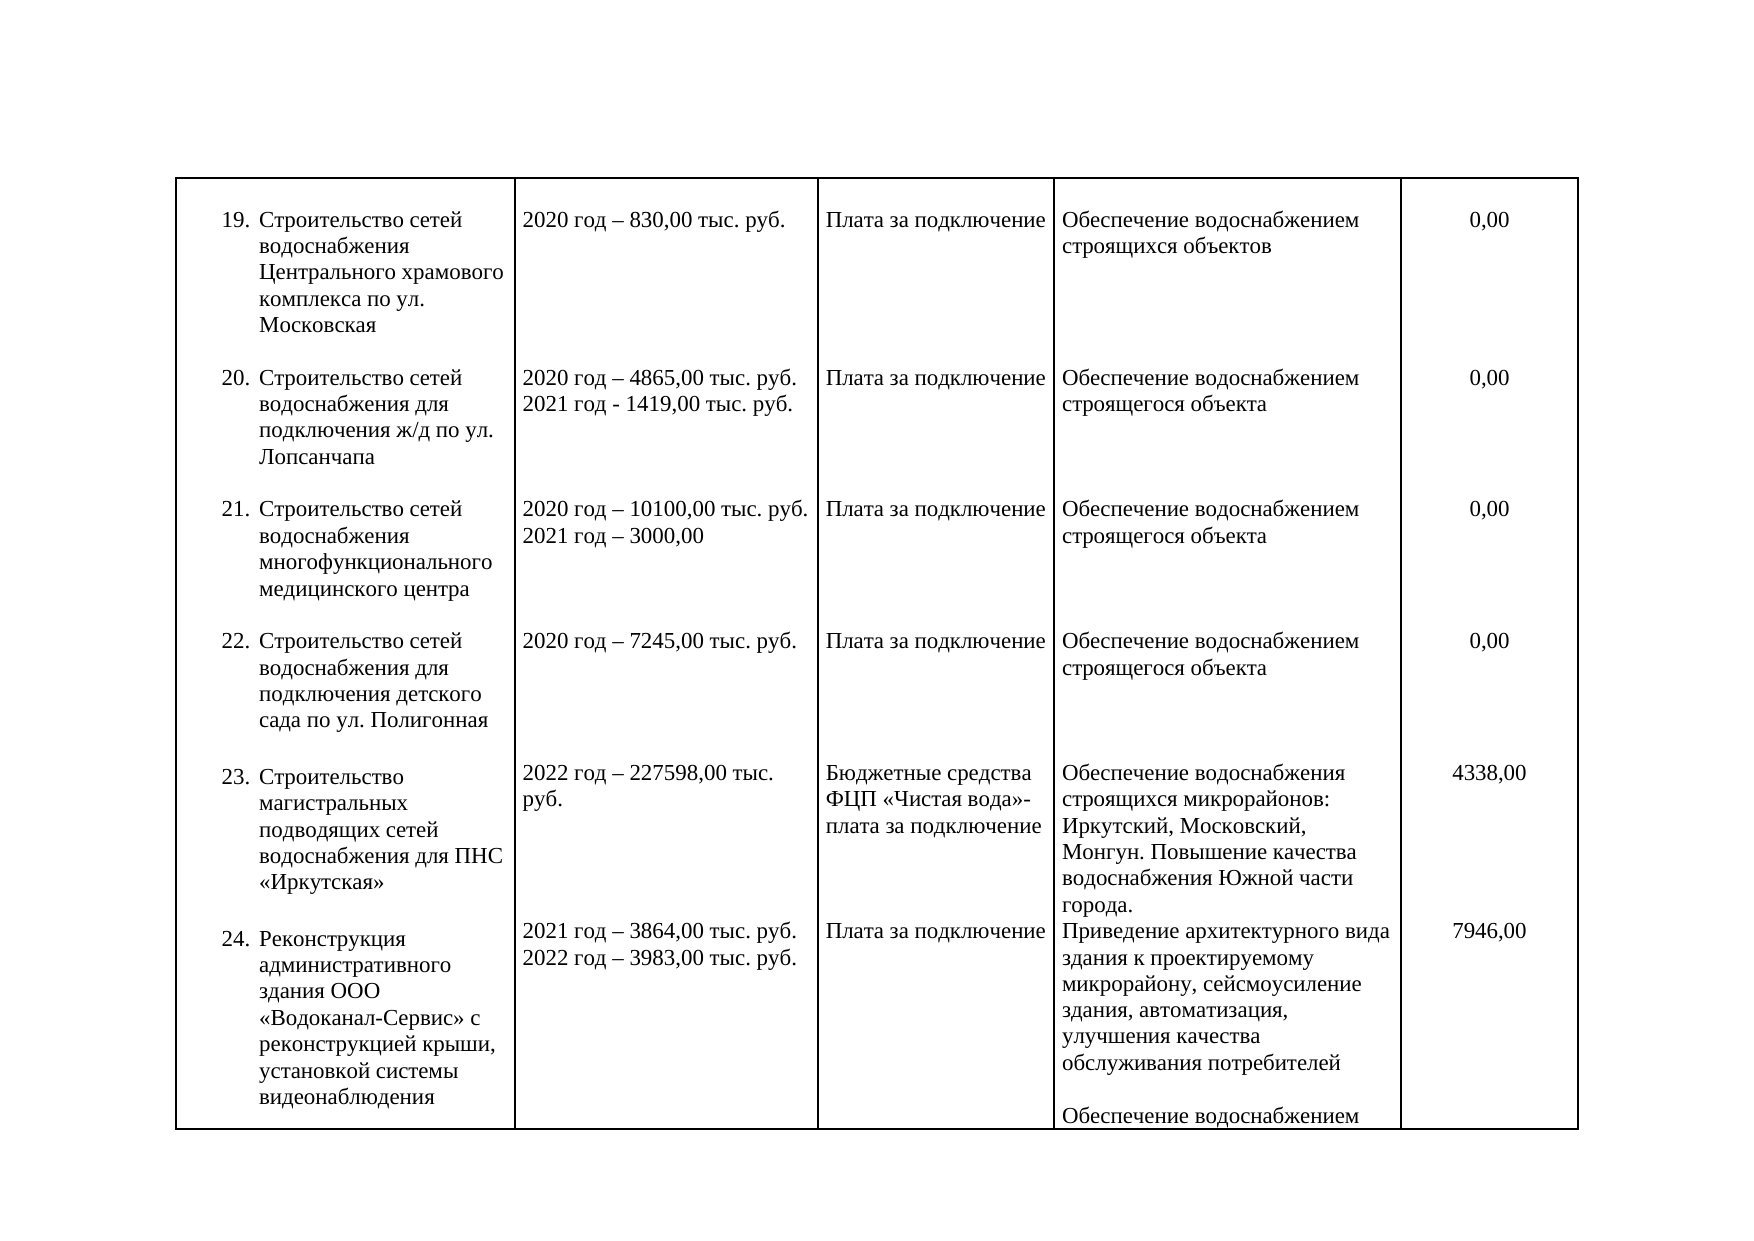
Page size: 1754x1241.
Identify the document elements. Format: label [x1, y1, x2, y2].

table_cell [516, 179, 817, 1128]
table_cell [1402, 179, 1577, 1128]
table_cell [819, 179, 1053, 1128]
table_cell [177, 179, 514, 1128]
table_cell [1055, 179, 1400, 1128]
